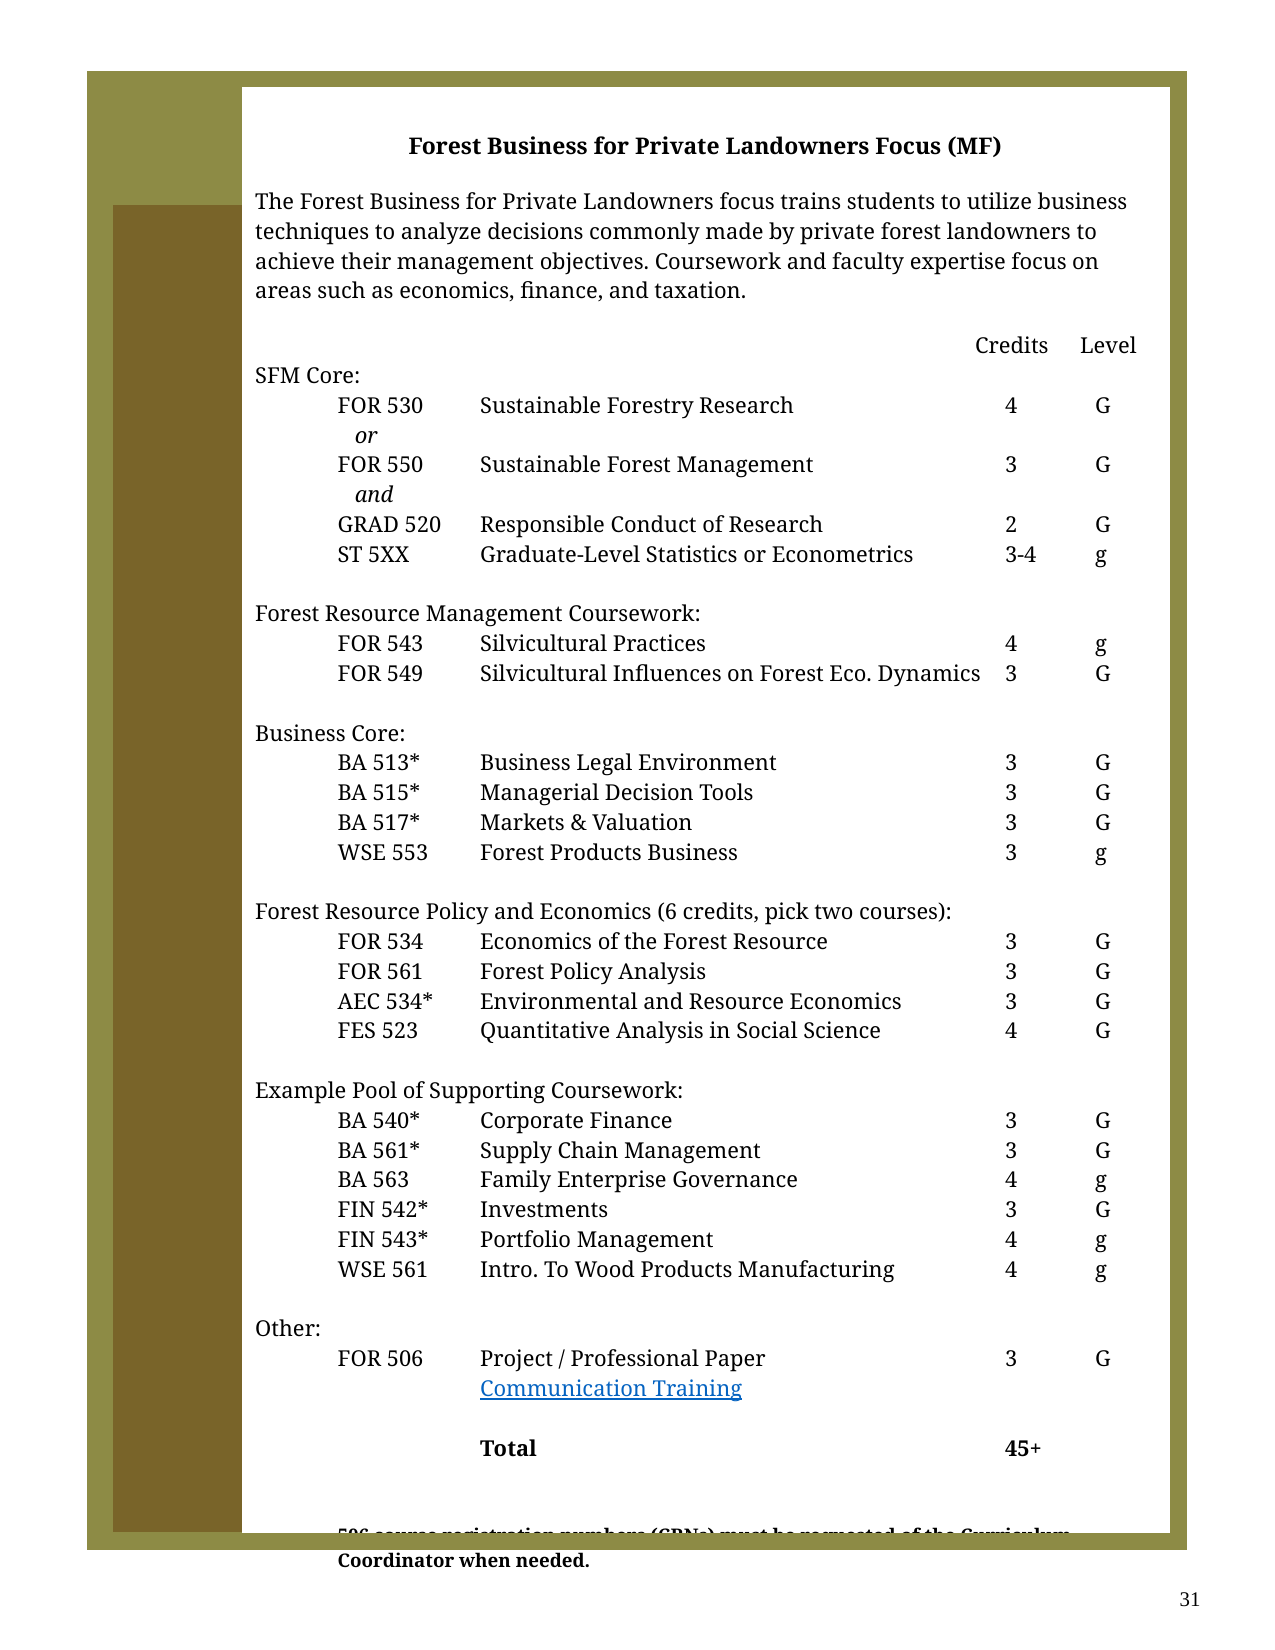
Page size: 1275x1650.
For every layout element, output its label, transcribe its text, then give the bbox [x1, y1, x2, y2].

text and [337, 479, 1155, 509]
text FOR 506 Project / Professional Paper 3 G [337, 1343, 1155, 1373]
text BA 563 Family Enterprise Governance 4 g [337, 1164, 1155, 1194]
text FOR 530 Sustainable Forestry Research 4 G [337, 390, 1155, 419]
text Forest Business for Private Landowners Focus (MF) [255, 130, 1155, 161]
text GRAD 520 Responsible Conduct of Research 2 G [337, 509, 1155, 539]
text BA 515* Managerial Decision Tools 3 G [337, 777, 1155, 807]
text FOR 543 Silvicultural Practices 4 g [337, 628, 1155, 658]
text AEC 534* Environmental and Resource Economics 3 G [337, 986, 1155, 1015]
text BA 513* Business Legal Environment 3 G [337, 747, 1155, 777]
text Business Core: [255, 717, 1155, 747]
text FOR 534 Economics of the Forest Resource 3 G [337, 926, 1155, 956]
text SFM Core: [255, 360, 1155, 390]
text BA 540* Corporate Finance 3 G [337, 1105, 1155, 1134]
text ST 5XX Graduate-Level Statistics or Econometrics 3-4 g [337, 539, 1155, 568]
text Communication Training [337, 1373, 1155, 1403]
text WSE 553 Forest Products Business 3 g [337, 837, 1155, 866]
text FOR 550 Sustainable Forest Management 3 G [337, 449, 1155, 479]
text FES 523 Quantitative Analysis in Social Science 4 G [337, 1015, 1155, 1045]
text Credits Level [975, 330, 1155, 360]
text BA 517* Markets & Valuation 3 G [337, 807, 1155, 837]
text Example Pool of Supporting Coursework: [255, 1075, 1155, 1105]
text WSE 561 Intro. To Wood Products Manufacturing 4 g [337, 1254, 1155, 1283]
text Forest Resource Management Coursework: [255, 598, 1155, 628]
text FOR 561 Forest Policy Analysis 3 G [337, 956, 1155, 986]
text BA 561* Supply Chain Management 3 G [337, 1134, 1155, 1164]
text Total 45+ [337, 1432, 1155, 1462]
text FIN 543* Portfolio Management 4 g [337, 1224, 1155, 1254]
text Forest Resource Policy and Economics (6 credits, pick two courses): [255, 896, 1155, 926]
text Other: [255, 1313, 1155, 1343]
text FOR 549 Silvicultural Influences on Forest Eco. Dynamics 3 G [337, 658, 1155, 688]
text FIN 542* Investments 3 G [337, 1194, 1155, 1224]
text The Forest Business for Private Landowners focus trains students to utilize business techniques to analyze decisions commonly made by private forest landowners to achieve their management objectives. Coursework and faculty expertise focus on areas such as economics, finance, and taxation. [255, 186, 1155, 305]
text or [337, 419, 1155, 449]
text 506 course registration numbers (CRNs) must be requested of the Curriculum Coordinator when needed. [337, 1550, 1155, 1573]
